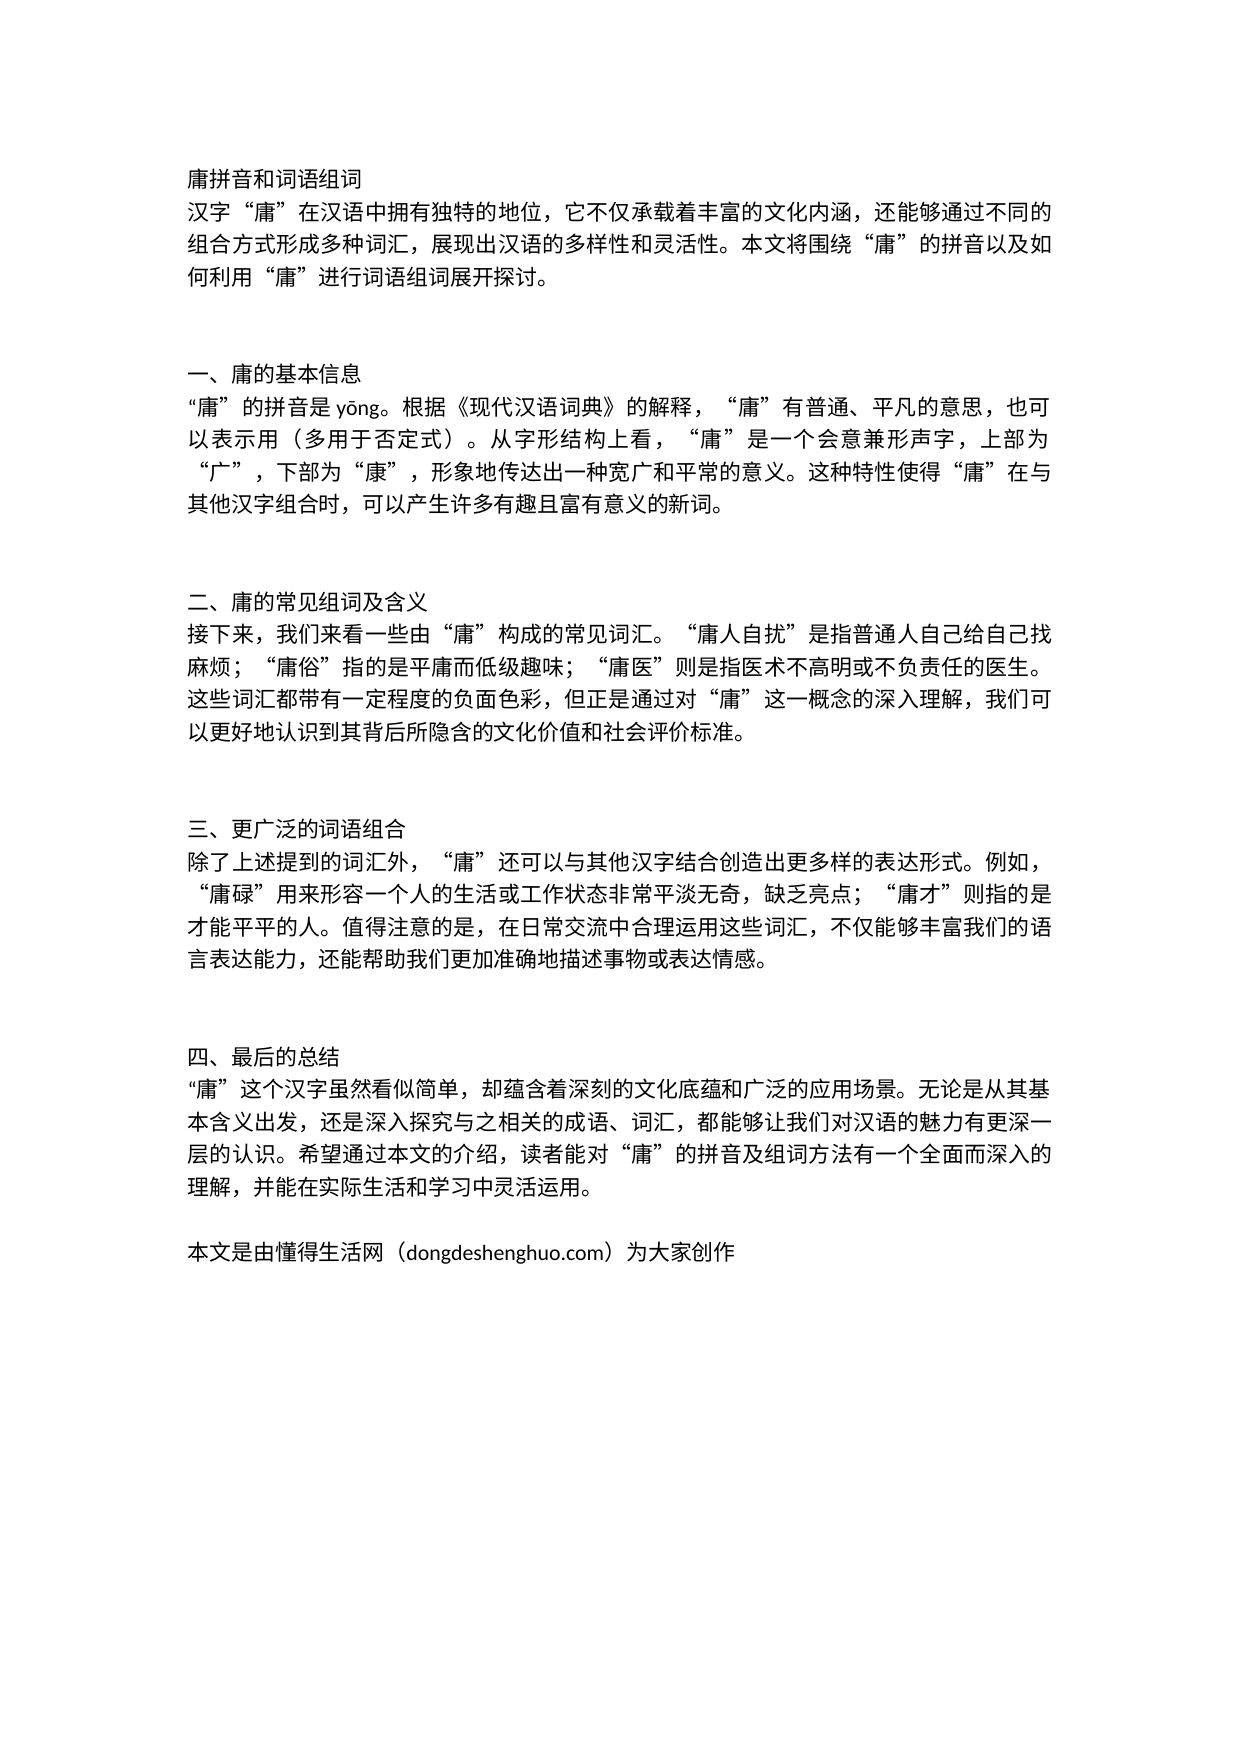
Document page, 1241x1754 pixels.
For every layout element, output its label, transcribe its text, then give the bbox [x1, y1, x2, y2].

text “庸”的拼音是yōng。根据《现代汉语词典》的解释，“庸”有普通、平凡的意思，也可以表示用（多用于否定式）。从字形结构上看，“庸”是一个会意兼形声字，上部为“广”，下部为“康”，形象地传达出一种宽广和平常的意义。这种特性使得“庸”在与其他汉字组合时，可以产生许多有趣且富有意义的新词。 [187, 389, 1053, 519]
text 除了上述提到的词汇外，“庸”还可以与其他汉字结合创造出更多样的表达形式。例如，“庸碌”用来形容一个人的生活或工作状态非常平淡无奇，缺乏亮点；“庸才”则指的是才能平平的人。值得注意的是，在日常交流中合理运用这些词汇，不仅能够丰富我们的语言表达能力，还能帮助我们更加准确地描述事物或表达情感。 [187, 844, 1053, 974]
text 二、庸的常见组词及含义 [187, 584, 1053, 617]
text “庸”这个汉字虽然看似简单，却蕴含着深刻的文化底蕴和广泛的应用场景。无论是从其基本含义出发，还是深入探究与之相关的成语、词汇，都能够让我们对汉语的魅力有更深一层的认识。希望通过本文的介绍，读者能对“庸”的拼音及组词方法有一个全面而深入的理解，并能在实际生活和学习中灵活运用。 [187, 1072, 1053, 1202]
text 汉字“庸”在汉语中拥有独特的地位，它不仅承载着丰富的文化内涵，还能够通过不同的组合方式形成多种词汇，展现出汉语的多样性和灵活性。本文将围绕“庸”的拼音以及如何利用“庸”进行词语组词展开探讨。 [187, 194, 1053, 292]
text 庸拼音和词语组词 [187, 162, 1053, 194]
text 四、最后的总结 [187, 1039, 1053, 1072]
text 一、庸的基本信息 [187, 357, 1053, 389]
text 三、更广泛的词语组合 [187, 812, 1053, 844]
text 本文是由懂得生活网（dongdeshenghuo.com）为大家创作 [187, 1234, 1053, 1267]
text 接下来，我们来看一些由“庸”构成的常见词汇。“庸人自扰”是指普通人自己给自己找麻烦；“庸俗”指的是平庸而低级趣味；“庸医”则是指医术不高明或不负责任的医生。这些词汇都带有一定程度的负面色彩，但正是通过对“庸”这一概念的深入理解，我们可以更好地认识到其背后所隐含的文化价值和社会评价标准。 [187, 617, 1053, 747]
